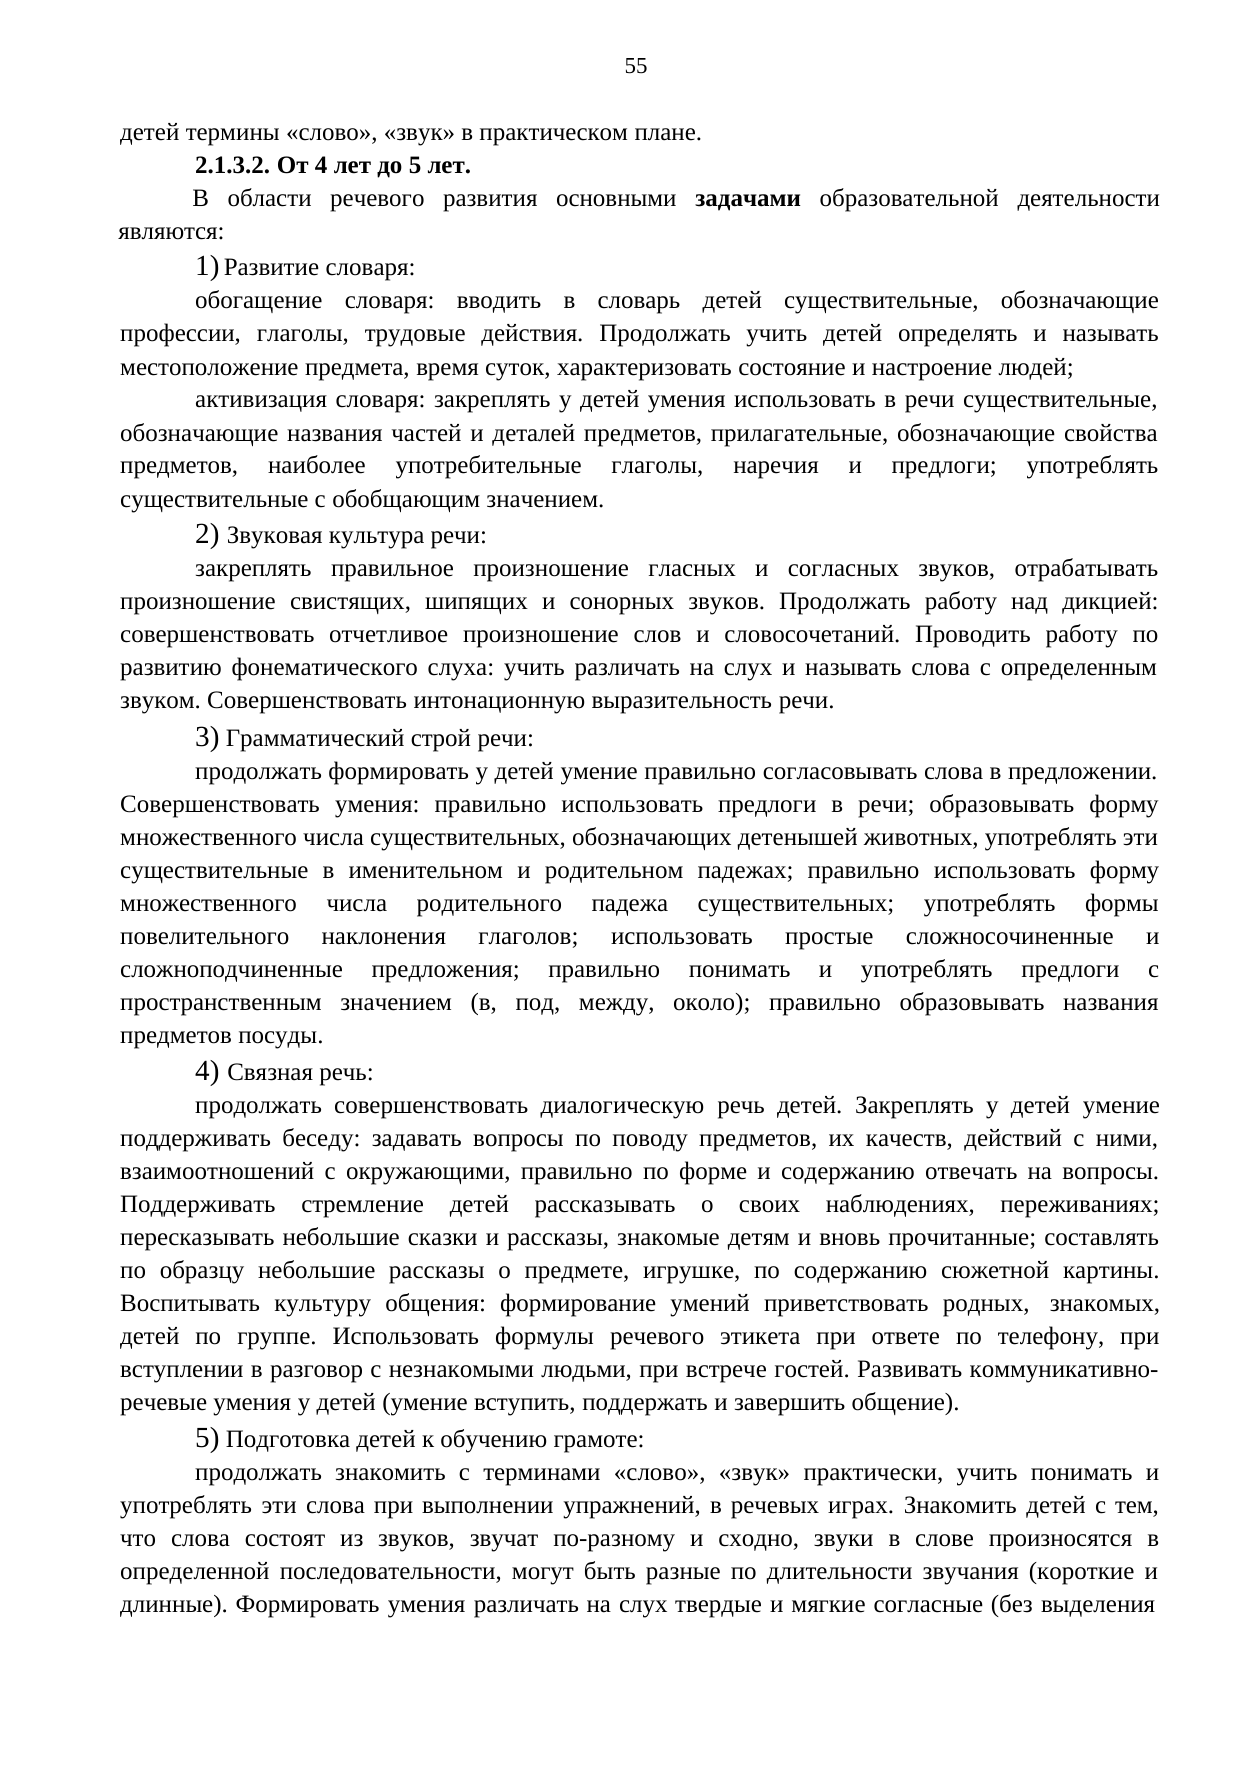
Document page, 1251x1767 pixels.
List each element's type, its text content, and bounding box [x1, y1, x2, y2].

text продолжать знакомить с терминами «слово», «звук» практически, учить понимать и употреблять эти слова при выполнении упражнений, в речевых играх. Знакомить детей с тем, что слова состоят из звуков, звучат по-разному и сходно, звуки в слове произносятся в определенной последовательности, могут быть разные по длительности звучания (короткие и длинные). Формировать умения различать на слух твердые и мягкие согласные (без выделения [120, 1457, 1159, 1618]
subtitle От 4 лет до 5 лет. [195, 150, 1250, 179]
text детей термины «слово», «звук» в практическом плане. [120, 117, 1250, 145]
list Звуковая культура речи: [195, 517, 1250, 550]
text активизация словаря: закреплять у детей умения использовать в речи существительные, обозначающие названия частей и деталей предметов, прилагательные, обозначающие свойства предметов, наиболее употребительные глаголы, наречия и предлоги; употреблять существительные с обобщающим значением. [120, 384, 1159, 512]
list Связная речь: [195, 1053, 1250, 1087]
list Грамматический строй речи: [195, 719, 1250, 752]
text продолжать формировать у детей умение правильно согласовывать слова в предложении. Совершенствовать умения: правильно использовать предлоги в речи; образовывать форму множественного числа существительных, обозначающих детенышей животных, употреблять эти существительные в именительном и родительном падежах; правильно использовать форму множественного числа родительного падежа существительных; употреблять формы повелительного наклонения глаголов; использовать простые сложносочиненные и сложноподчиненные предложения; правильно понимать и употреблять предлоги с пространственным значением (в, под, между, около); правильно образовывать названия предметов посуды. [120, 756, 1159, 1049]
text В области речевого развития основными задачами образовательной деятельности являются: [118, 183, 1160, 245]
text обогащение словаря: вводить в словарь детей существительные, обозначающие профессии, глаголы, трудовые действия. Продолжать учить детей определять и называть местоположение предмета, время суток, характеризовать состояние и настроение людей; [120, 286, 1159, 380]
text закреплять правильное произношение гласных и согласных звуков, отрабатывать произношение свистящих, шипящих и сонорных звуков. Продолжать работу над дикцией: совершенствовать отчетливое произношение слов и словосочетаний. Проводить работу по развитию фонематического слуха: учить различать на слух и называть слова с определенным звуком. Совершенствовать интонационную выразительность речи. [120, 553, 1158, 714]
list Развитие словаря: [195, 249, 1250, 282]
list Подготовка детей к обучению грамоте: [195, 1420, 1250, 1454]
text продолжать совершенствовать диалогическую речь детей. Закреплять у детей умение поддерживать беседу: задавать вопросы по поводу предметов, их качеств, действий с ними, взаимоотношений с окружающими, правильно по форме и содержанию отвечать на вопросы. Поддерживать стремление детей рассказывать о своих наблюдениях, переживаниях; пересказывать небольшие сказки и рассказы, знакомые детям и вновь прочитанные; составлять по образцу небольшие рассказы о предмете, игрушке, по содержанию сюжетной картины. Воспитывать культуру общения: формирование умений приветствовать родных, знакомых, детей по группе. Использовать формулы речевого этикета при ответе по телефону, при вступлении в разговор с незнакомыми людьми, при встрече гостей. Развивать коммуникативно- речевые умения у детей (умение вступить, поддержать и завершить общение). [120, 1090, 1160, 1416]
